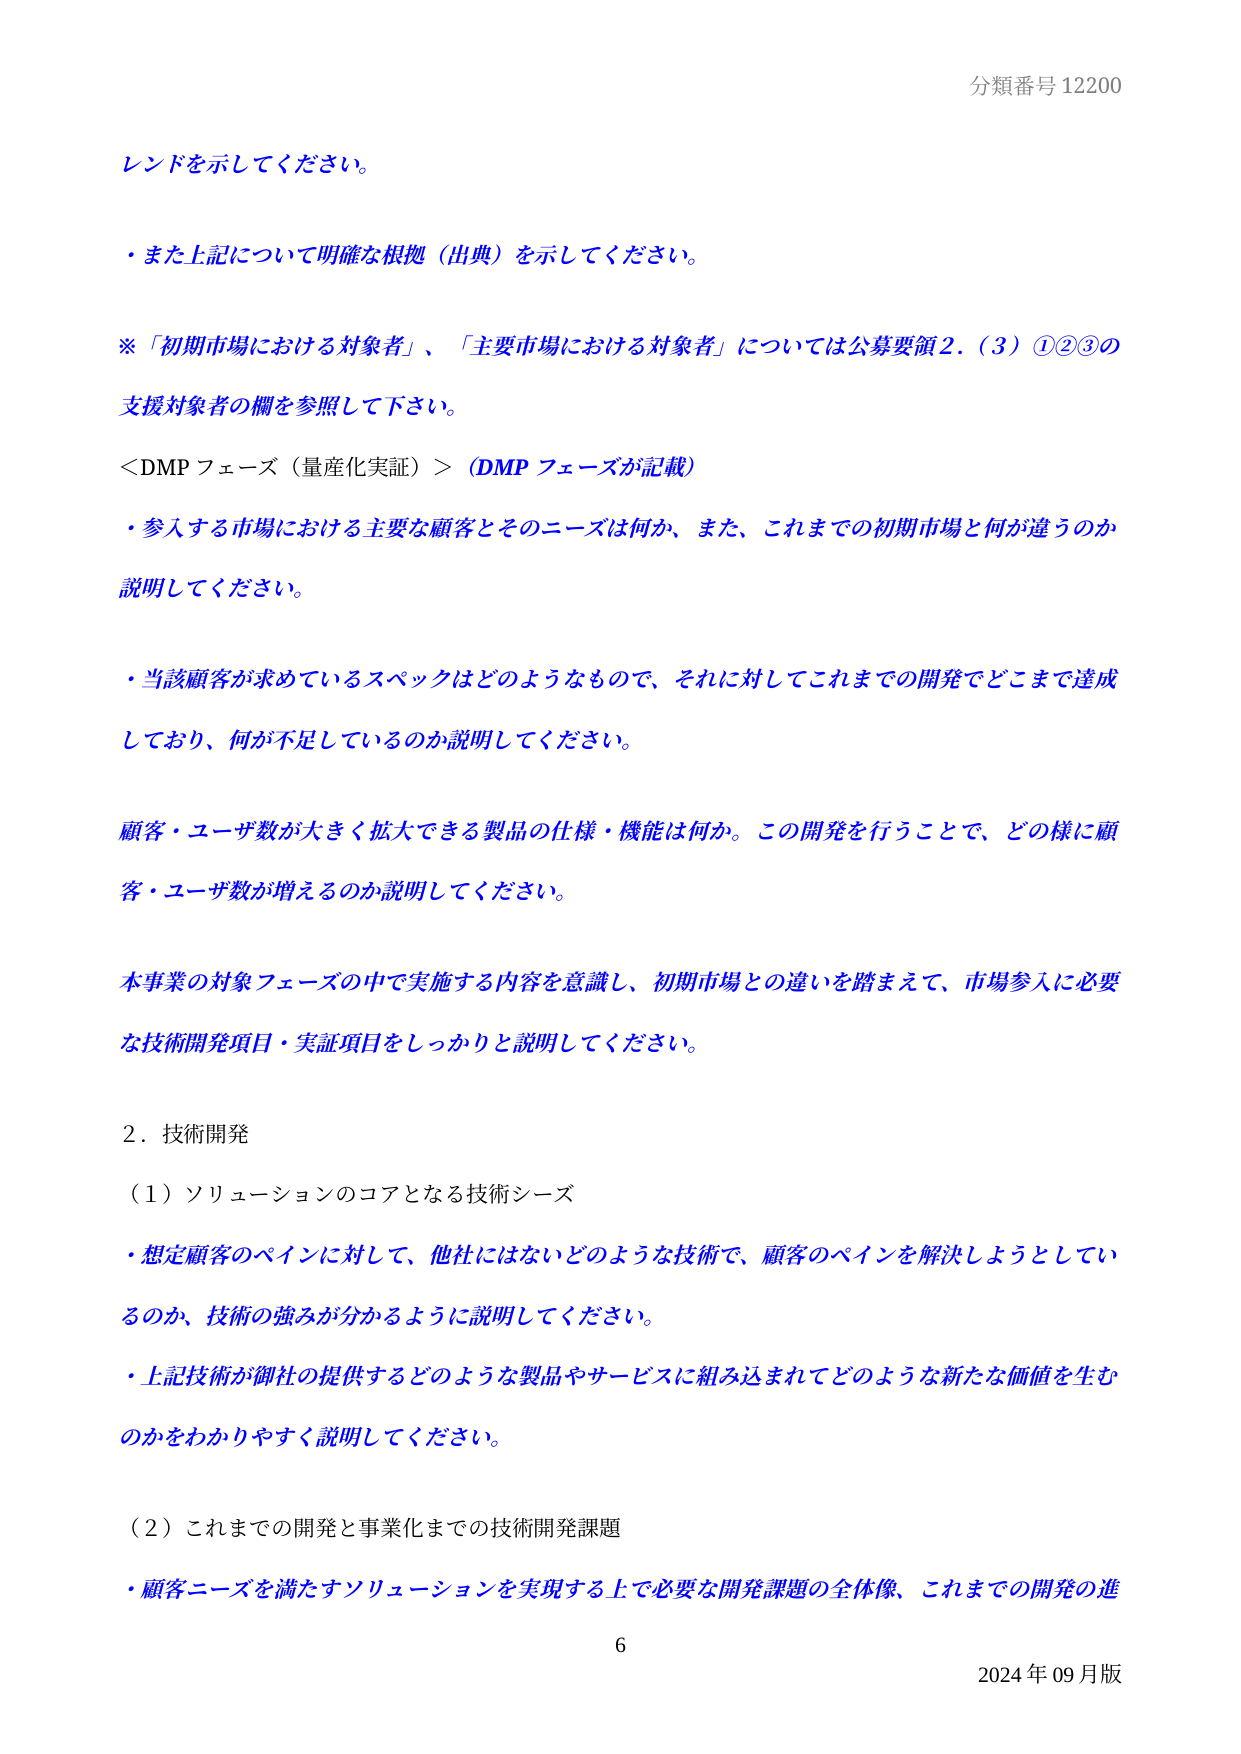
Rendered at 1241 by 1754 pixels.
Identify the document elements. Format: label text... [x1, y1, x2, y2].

text ・参入する市場における主要な顧客とそのニーズは何か、また、これまでの初期市場と何が違うのか説明してください。 [118, 496, 1122, 617]
text ※「初期市場における対象者」、「主要市場における対象者」については公募要領２.（３）①②③の支援対象者の欄を参照して下さい。 [118, 314, 1122, 436]
text ＜DMPフェーズ（量産化実証）＞（DMPフェーズが記載） [118, 436, 1122, 496]
text ・また上記について明確な根拠（出典）を示してください。 [118, 223, 1122, 284]
text ・当該顧客が求めているスペックはどのようなもので、それに対してこれまでの開発でどこまで達成しており、何が不足しているのか説明してください。 [118, 648, 1122, 769]
text （２）これまでの開発と事業化までの技術開発課題 [118, 1497, 1122, 1557]
text （１）ソリューションのコアとなる技術シーズ [118, 1163, 1122, 1224]
text ・想定顧客のペインに対して、他社にはないどのような技術で、顧客のペインを解決しようとしているのか、技術の強みが分かるように説明してください。 [118, 1224, 1122, 1345]
text ２．技術開発 [118, 1102, 1122, 1163]
text ・上記技術が御社の提供するどのような製品やサービスに組み込まれてどのような新たな価値を生むのかをわかりやすく説明してください。 [118, 1345, 1122, 1466]
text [118, 132, 1122, 193]
text 顧客・ユーザ数が大きく拡大できる製品の仕様・機能は何か。この開発を行うことで、どの様に顧客・ユーザ数が増えるのか説明してください。 [118, 799, 1122, 921]
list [118, 1557, 1122, 1618]
text 本事業の対象フェーズの中で実施する内容を意識し、初期市場との違いを踏まえて、市場参入に必要な技術開発項目・実証項目をしっかりと説明してください。 [118, 951, 1122, 1072]
